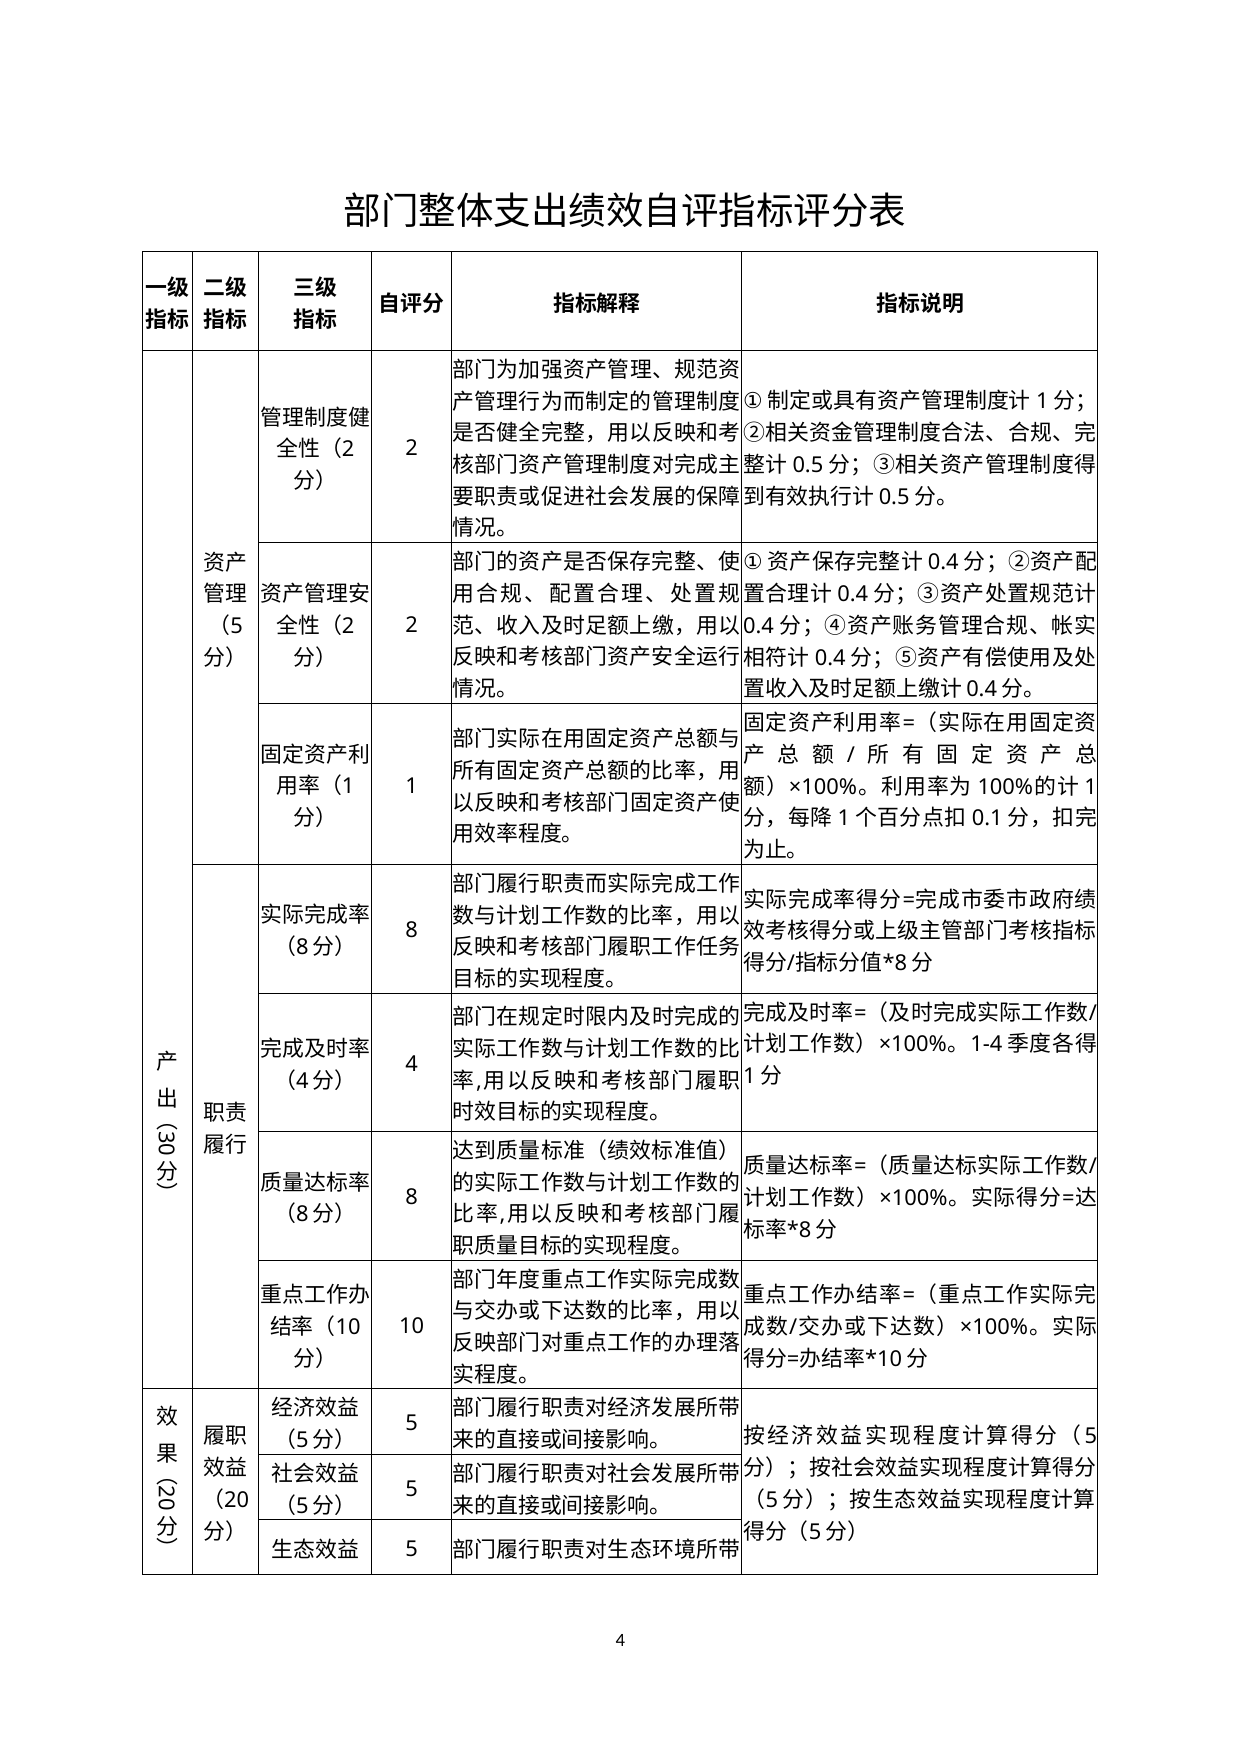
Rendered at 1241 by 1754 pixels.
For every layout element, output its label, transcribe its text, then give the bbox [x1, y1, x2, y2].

table_cell 实际完成率得分=完成市委市政府绩效考核得分或上级主管部门考核指标得分/指标分值*8分 [742, 865, 1097, 993]
table_cell 1 [372, 704, 451, 864]
table_cell 资产 管理 （5分） [193, 351, 258, 864]
table_cell 指标解释 [452, 252, 741, 350]
table_cell 部门在规定时限内及时完成的实际工作数与计划工作数的比率,用以反映和考核部门履职时效目标的实现程度。 [452, 994, 741, 1131]
table_cell 部门履行职责对社会发展所带来的直接或间接影响。 [452, 1455, 741, 1519]
table_cell 指标说明 [742, 252, 1097, 350]
table_cell 重点工作办结率=（重点工作实际完成数/交办或下达数）×100%。实际得分=办结率*10分 [742, 1261, 1097, 1388]
table_cell 质量达标率（8分） [259, 1132, 371, 1259]
table_cell 部门履行职责对经济发展所带来的直接或间接影响。 [452, 1389, 741, 1454]
table_cell 按经济效益实现程度计算得分（5分）；按社会效益实现程度计算得分（5分）；按生态效益实现程度计算得分（5分） [742, 1389, 1097, 1573]
table_cell 2 [372, 351, 451, 542]
table_cell 质量达标率=（质量达标实际工作数/计划工作数）×100%。实际得分=达标率*8分 [742, 1132, 1097, 1259]
table_cell 自评分 [372, 252, 451, 350]
table_cell 部门的资产是否保存完整、使用合规、配置合理、处置规范、收入及时足额上缴，用以反映和考核部门资产安全运行情况。 [452, 543, 741, 703]
table_cell 8 [372, 865, 451, 993]
table_cell 4 [372, 994, 451, 1131]
table_cell 效 果（20分） [143, 1389, 192, 1573]
table_cell 5 [372, 1389, 451, 1454]
table_cell 社会效益（5分） [259, 1455, 371, 1519]
table_cell 5 [372, 1520, 451, 1573]
table_cell 三级 指标 [259, 252, 371, 350]
table_cell 完成及时率=（及时完成实际工作数/计划工作数）×100%。1-4季度各得1分 [742, 994, 1097, 1131]
table_cell 8 [372, 1132, 451, 1259]
table_cell 部门履行职责而实际完成工作数与计划工作数的比率，用以反映和考核部门履职工作任务目标的实现程度。 [452, 865, 741, 993]
table_cell 生态效益（5分） [259, 1520, 371, 1573]
table_cell 履职 效益（20分） [193, 1389, 258, 1573]
table_cell 资产管理安全性（2分） [259, 543, 371, 703]
table_cell 固定资产利用率（1分） [259, 704, 371, 864]
table_cell ①制定或具有资产管理制度计1分；②相关资金管理制度合法、合规、完整计0.5分；③相关资产管理制度得到有效执行计0.5分。 [742, 351, 1097, 542]
table_cell 5 [372, 1455, 451, 1519]
table_cell 经济效益（5分） [259, 1389, 371, 1454]
table_cell 部门年度重点工作实际完成数与交办或下达数的比率，用以反映部门对重点工作的办理落实程度。 [452, 1261, 741, 1388]
table_cell 10 [372, 1261, 451, 1388]
table_cell ①资产保存完整计0.4分；②资产配置合理计0.4分；③资产处置规范计0.4分；④资产账务管理合规、帐实相符计0.4分；⑤资产有偿使用及处置收入及时足额上缴计0.4分。 [742, 543, 1097, 703]
table_cell 实际完成率（8分） [259, 865, 371, 993]
table_cell 部门实际在用固定资产总额与所有固定资产总额的比率，用以反映和考核部门固定资产使用效率程度。 [452, 704, 741, 864]
table_cell 部门履行职责对生态环境所带来的直接或间接影响。 [452, 1520, 741, 1573]
table_cell 部门为加强资产管理、规范资产管理行为而制定的管理制度是否健全完整，用以反映和考核部门资产管理制度对完成主要职责或促进社会发展的保障情况。 [452, 351, 741, 542]
table_cell 重点工作办结率（10分） [259, 1261, 371, 1388]
table_cell 完成及时率（4分） [259, 994, 371, 1131]
table_cell 一级 指标 [143, 252, 192, 350]
table_cell 职责 履行 [193, 865, 258, 1388]
table_cell 2 [372, 543, 451, 703]
table_cell 固定资产利用率=（实际在用固定资产总额/所有固定资产总额）×100%。利用率为100%的计1分，每降1个百分点扣0.1分，扣完为止。 [742, 704, 1097, 864]
table_cell 达到质量标准（绩效标准值）的实际工作数与计划工作数的比率,用以反映和考核部门履职质量目标的实现程度。 [452, 1132, 741, 1259]
table_header 部门整体支出绩效自评指标评分表 [142, 180, 1098, 251]
table_cell 产 出（30分） [143, 864, 192, 1388]
table_cell 管理制度健全性（2分） [259, 351, 371, 542]
table_cell 二级 指标 [193, 252, 258, 350]
